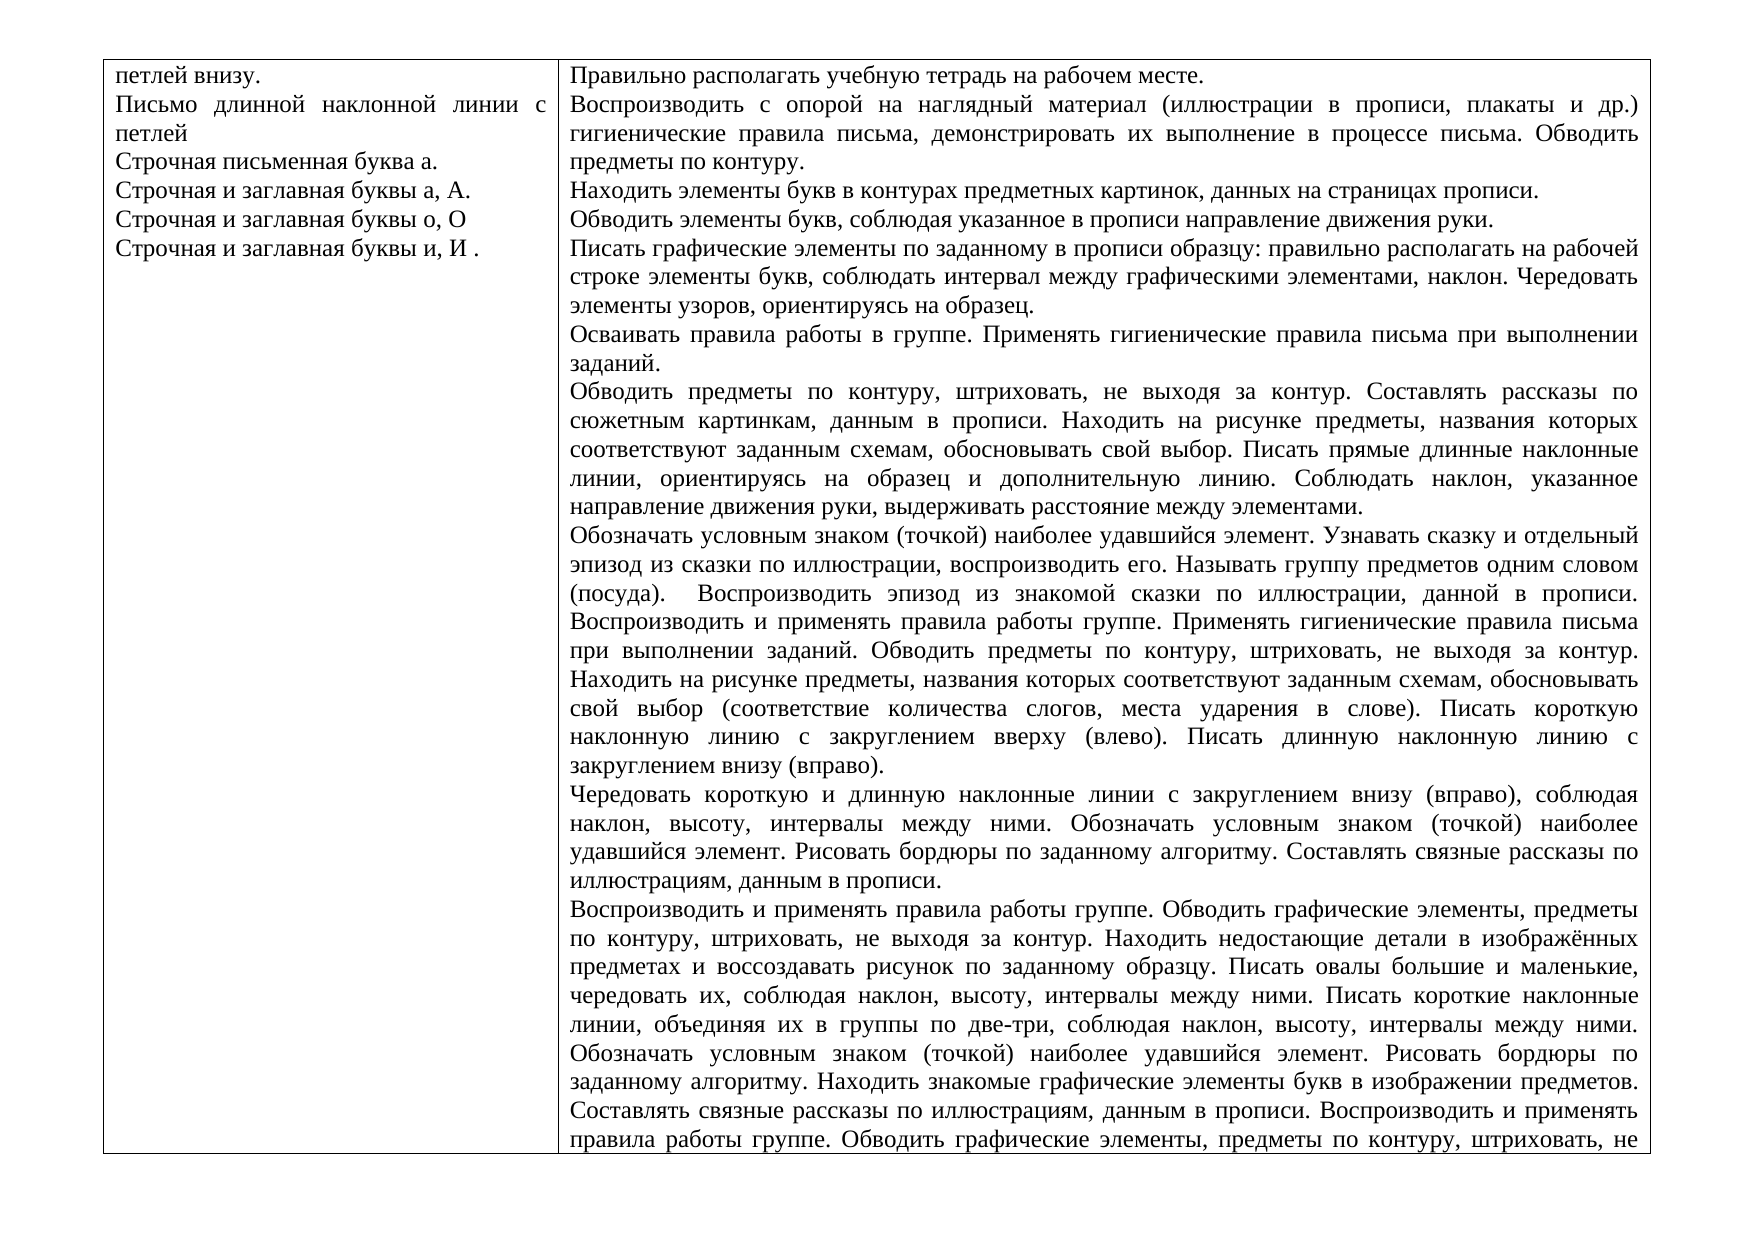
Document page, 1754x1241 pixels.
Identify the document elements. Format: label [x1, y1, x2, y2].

table_cell [104, 60, 558, 1153]
table_cell [559, 60, 1650, 1153]
